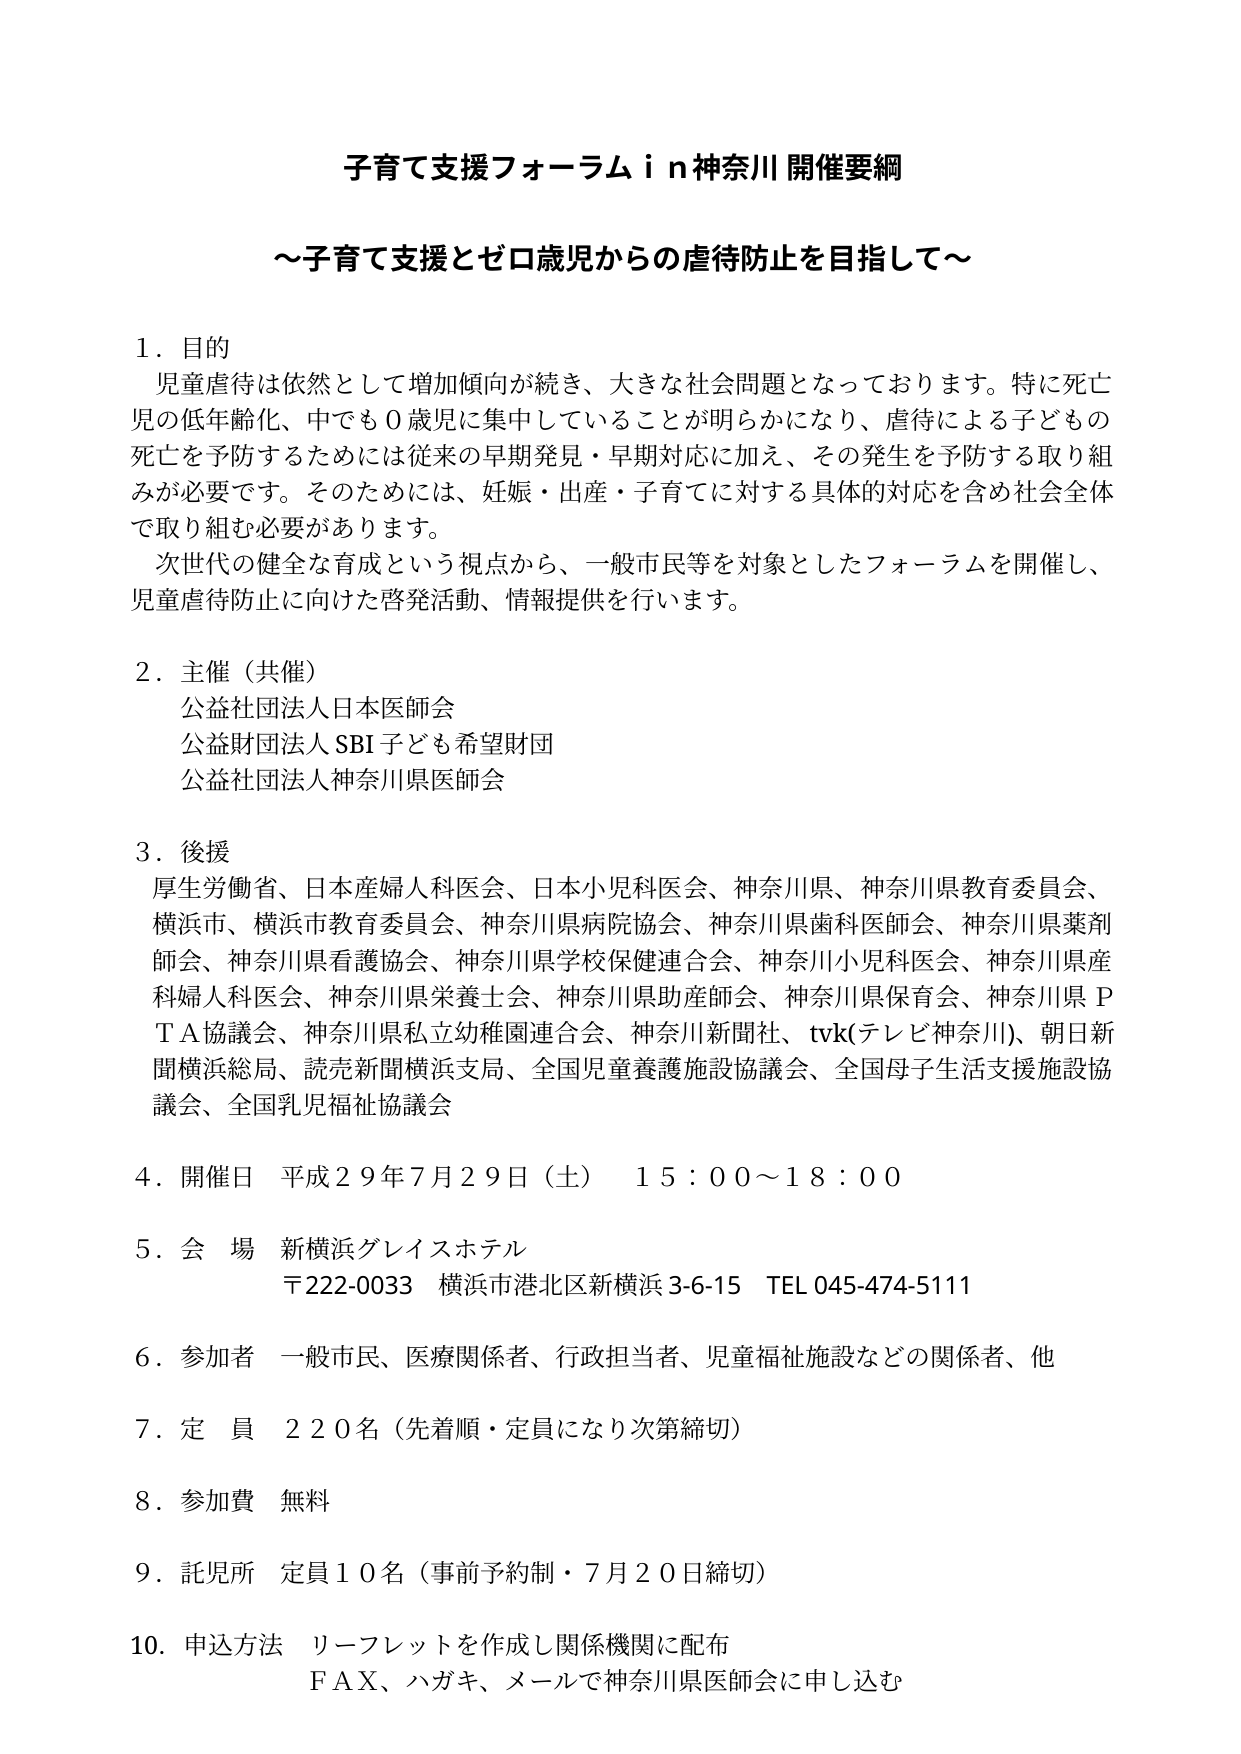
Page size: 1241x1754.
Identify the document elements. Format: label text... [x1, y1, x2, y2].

text 子育て支援フォーラムｉｎ神奈川 開催要綱 [130, 130, 1116, 202]
text 10．申込方法 リーフレットを作成し関係機関に配布 [130, 1626, 1116, 1662]
text 児童虐待は依然として増加傾向が続き、大きな社会問題となっております。特に死亡児の低年齢化、中でも０歳児に集中していることが明らかになり、虐待による子どもの死亡を予防するためには従来の早期発見・早期対応に加え、その発生を予防する取り組みが必要です。そのためには、妊娠・出産・子育てに対する具体的対応を含め社会全体で取り組む必要があります。 [130, 364, 1116, 545]
text 〒222-0033 横浜市港北区新横浜3-6-15 TEL 045-474-5111 [130, 1266, 1116, 1302]
text ＦＡＸ、ハガキ、メールで神奈川県医師会に申し込む [130, 1662, 1116, 1698]
text ６．参加者 一般市民、医療関係者、行政担当者、児童福祉施設などの関係者、他 [130, 1338, 1116, 1374]
text 厚生労働省、日本産婦人科医会、日本小児科医会、神奈川県、神奈川県教育委員会、 横浜市、横浜市教育委員会、神奈川県病院協会、神奈川県歯科医師会、神奈川県薬剤師会、神奈川県看護協会、神奈川県学校保健連合会、神奈川小児科医会、神奈川県産科婦人科医会、神奈川県栄養士会、神奈川県助産師会、神奈川県保育会、神奈川県ＰＴＡ協議会、神奈川県私立幼稚園連合会、神奈川新聞社、tvk(テレビ神奈川)、朝日新聞横浜総局、読売新聞横浜支局、全国児童養護施設協議会、全国母子生活支援施設協議会、全国乳児福祉協議会 [152, 869, 1116, 1121]
text １．目的 [130, 328, 1116, 364]
text ７．定 員 ２２０名（先着順・定員になり次第締切） [130, 1410, 1116, 1446]
text ８．参加費 無料 [130, 1482, 1116, 1518]
text ２．主催（共催） [130, 653, 1116, 689]
text ～子育て支援とゼロ歳児からの虐待防止を目指して～ [130, 220, 1116, 292]
text ４．開催日 平成２９年７月２９日（土） １５：００～１８：００ [130, 1157, 1116, 1193]
text ５．会 場 新横浜グレイスホテル [130, 1229, 1116, 1266]
text 公益財団法人SBI子ども希望財団 [130, 725, 1116, 761]
text 公益社団法人日本医師会 [130, 689, 1116, 725]
text ９．託児所 定員１０名（事前予約制・７月２０日締切） [130, 1554, 1116, 1590]
text ３．後援 [130, 833, 1116, 869]
text 次世代の健全な育成という視点から、一般市民等を対象としたフォーラムを開催し、児童虐待防止に向けた啓発活動、情報提供を行います。 [130, 545, 1116, 617]
text 公益社団法人神奈川県医師会 [130, 761, 1116, 797]
